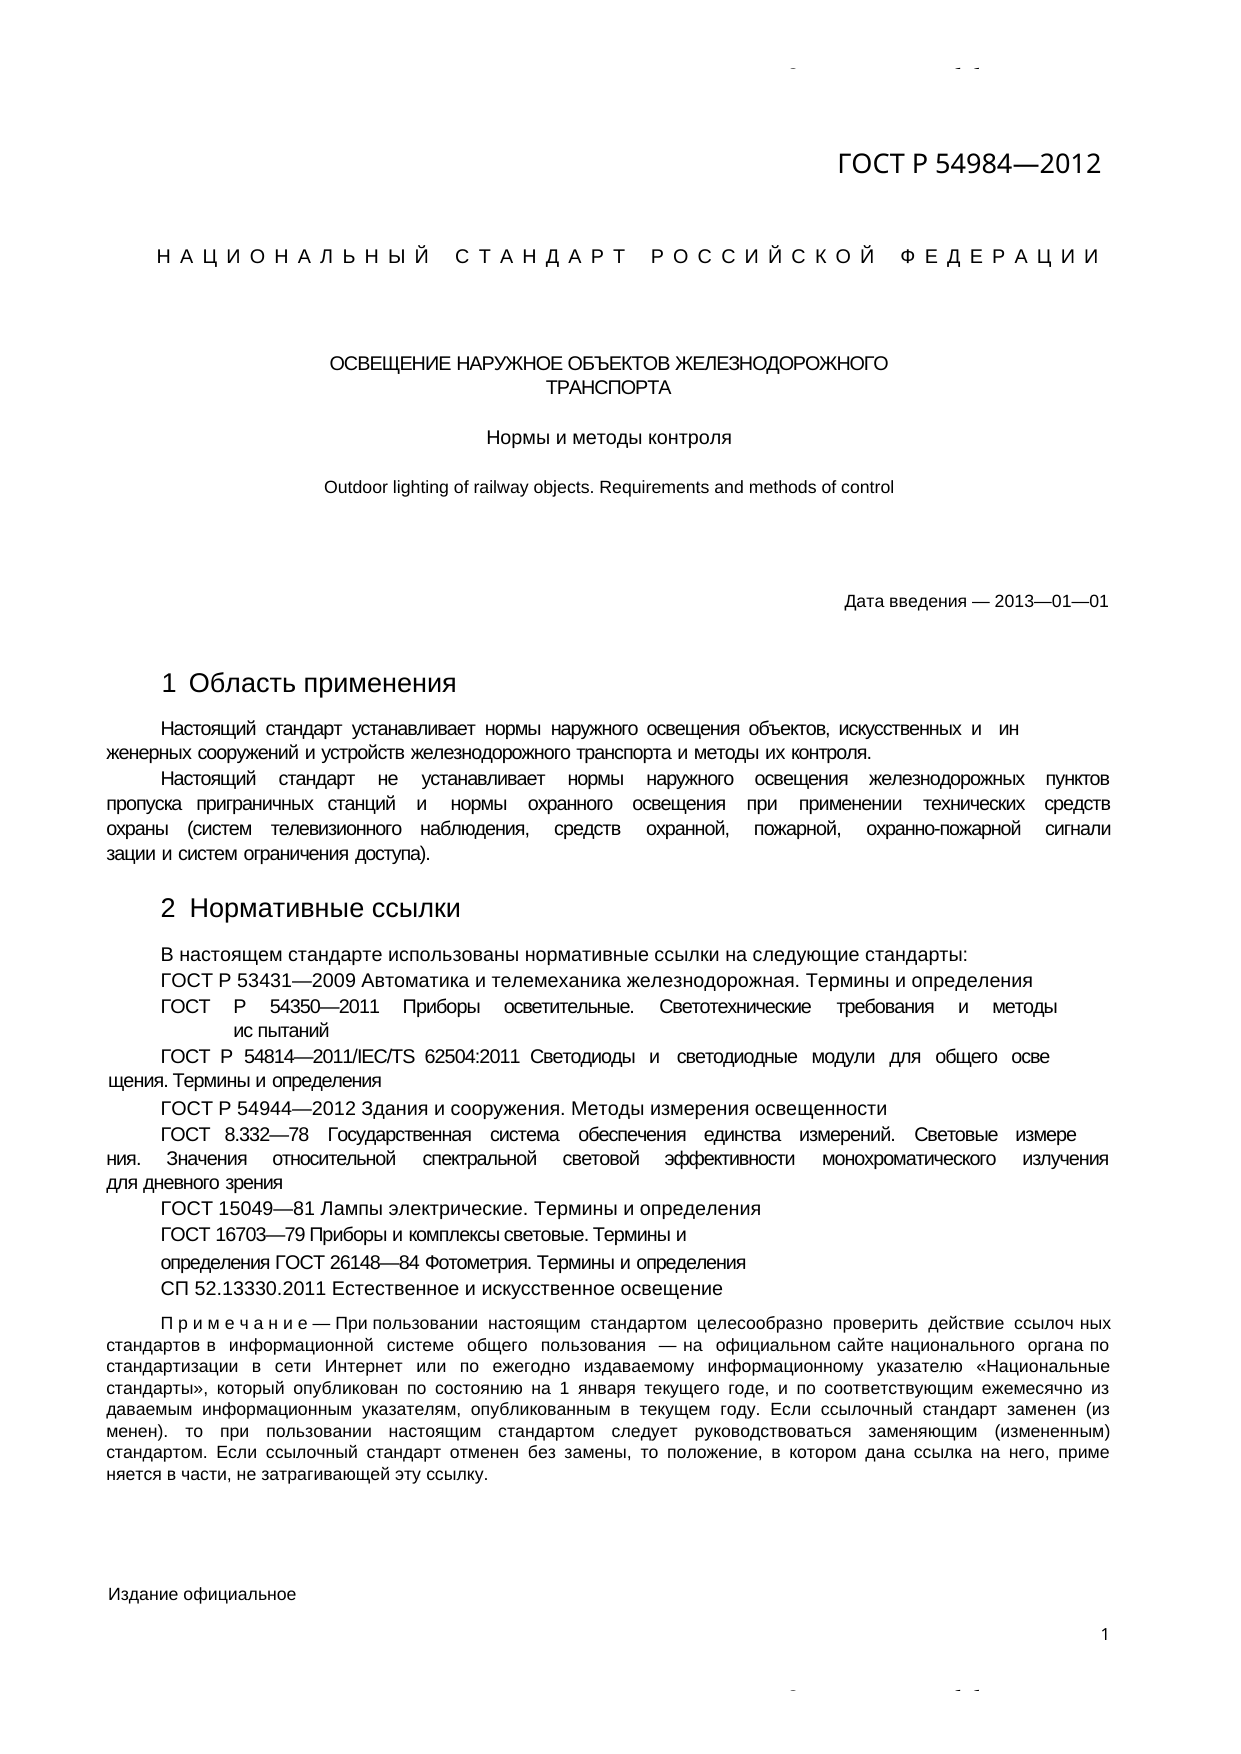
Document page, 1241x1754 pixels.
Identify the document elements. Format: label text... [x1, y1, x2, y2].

text ГОСТ 16703—79 Приборы и комплексы световые. Термины и определения ГОСТ 26148—84 Фотометрия. Термины и определения [160, 1223, 801, 1274]
text Настоящий стандарт устанавливает нормы наружного освещения объектов, искусственных и ин­ женерных сооружений и устройств железнодорожного транспорта и методы их контроля. [106, 717, 1104, 763]
text СП 52.13330.2011 Естественное и искусственное освещение [160, 1279, 1123, 1300]
text Дата введения — 2013—01—01 [94, 591, 1109, 612]
text ГОСТ Р 53431—2009 Автоматика и телемеханика железнодорожная. Термины и определения [160, 969, 1123, 991]
subtitle Область применения [161, 667, 1123, 698]
text В настоящем стандарте использованы нормативные ссылки на следующие стандарты: [160, 942, 1123, 965]
text ГОСТ Р 54984—2012 [94, 145, 1101, 182]
subtitle Нормативные ссылки [160, 892, 1123, 924]
text П р и м е ч а н и е — При пользовании настоящим стандартом целесообразно проверить действие ссылоч­ ных стандартов в информационной системе общего пользования — на официальном сайте национального органа по стандартизации в сети Интернет или по ежегодно издаваемому информационному указателю «Национальные стандарты», который опубликован по состоянию на 1 января текущего годе, и по соответствующим ежемесячно из­ даваемым информационным указателям, опубликованным в текущем году. Если ссылочный стандарт заменен (из­ менен). то при пользовании настоящим стандартом следует руководствоваться заменяющим (измененным) стандартом. Если ссылочный стандарт отменен без замены, то положение, в котором дана ссылка на него, приме­ няется в части, не затрагивающей эту ссылку. [106, 1313, 1111, 1484]
text ГОСТ 8.332—78 Государственная система обеспечения единства измерений. Световые измере­ ния. Значения относительной спектральной световой эффективности монохроматического излучения для дневного зрения [106, 1123, 1111, 1194]
text 1 [94, 1623, 1110, 1646]
text ГОСТ Р 54944—2012 Здания и сооружения. Методы измерения освещенности [160, 1097, 1123, 1119]
text ГОСТ 15049—81 Лампы электрические. Термины и определения [160, 1197, 1123, 1219]
text ОСВЕЩЕНИЕ НАРУЖНОЕ ОБЪЕКТОВ ЖЕЛЕЗНОДОРОЖНОГО ТРАНСПОРТА [321, 352, 897, 398]
text Н А Ц И О Н А Л Ь Н Ы Й С Т А Н Д А Р Т Р О С С И Й С К О Й Ф Е Д Е Р А Ц И И [156, 245, 1123, 267]
text Нормы и методы контроля [321, 426, 897, 449]
text Издание официальное [108, 1583, 1123, 1604]
text Outdoor lighting of railway objects. Requirements and methods of control [321, 477, 897, 497]
text ГОСТ Р 54350—2011 Приборы осветительные. Светотехнические требования и методы ис­ пытаний [108, 995, 1106, 1042]
text Настоящий стандарт не устанавливает нормы наружного освещения железнодорожных пунктов пропуска приграничных станций и нормы охранного освещения при применении технических средств охраны (систем телевизионного наблюдения, средств охранной, пожарной, охранно-пожарной сигнали­ зации и систем ограничения доступа). [106, 767, 1111, 864]
text ГОСТ Р 54814—2011/IEC/TS 62504:2011 Светодиоды и светодиодные модули для общего осве­ щения. Термины и определения [108, 1045, 1104, 1092]
